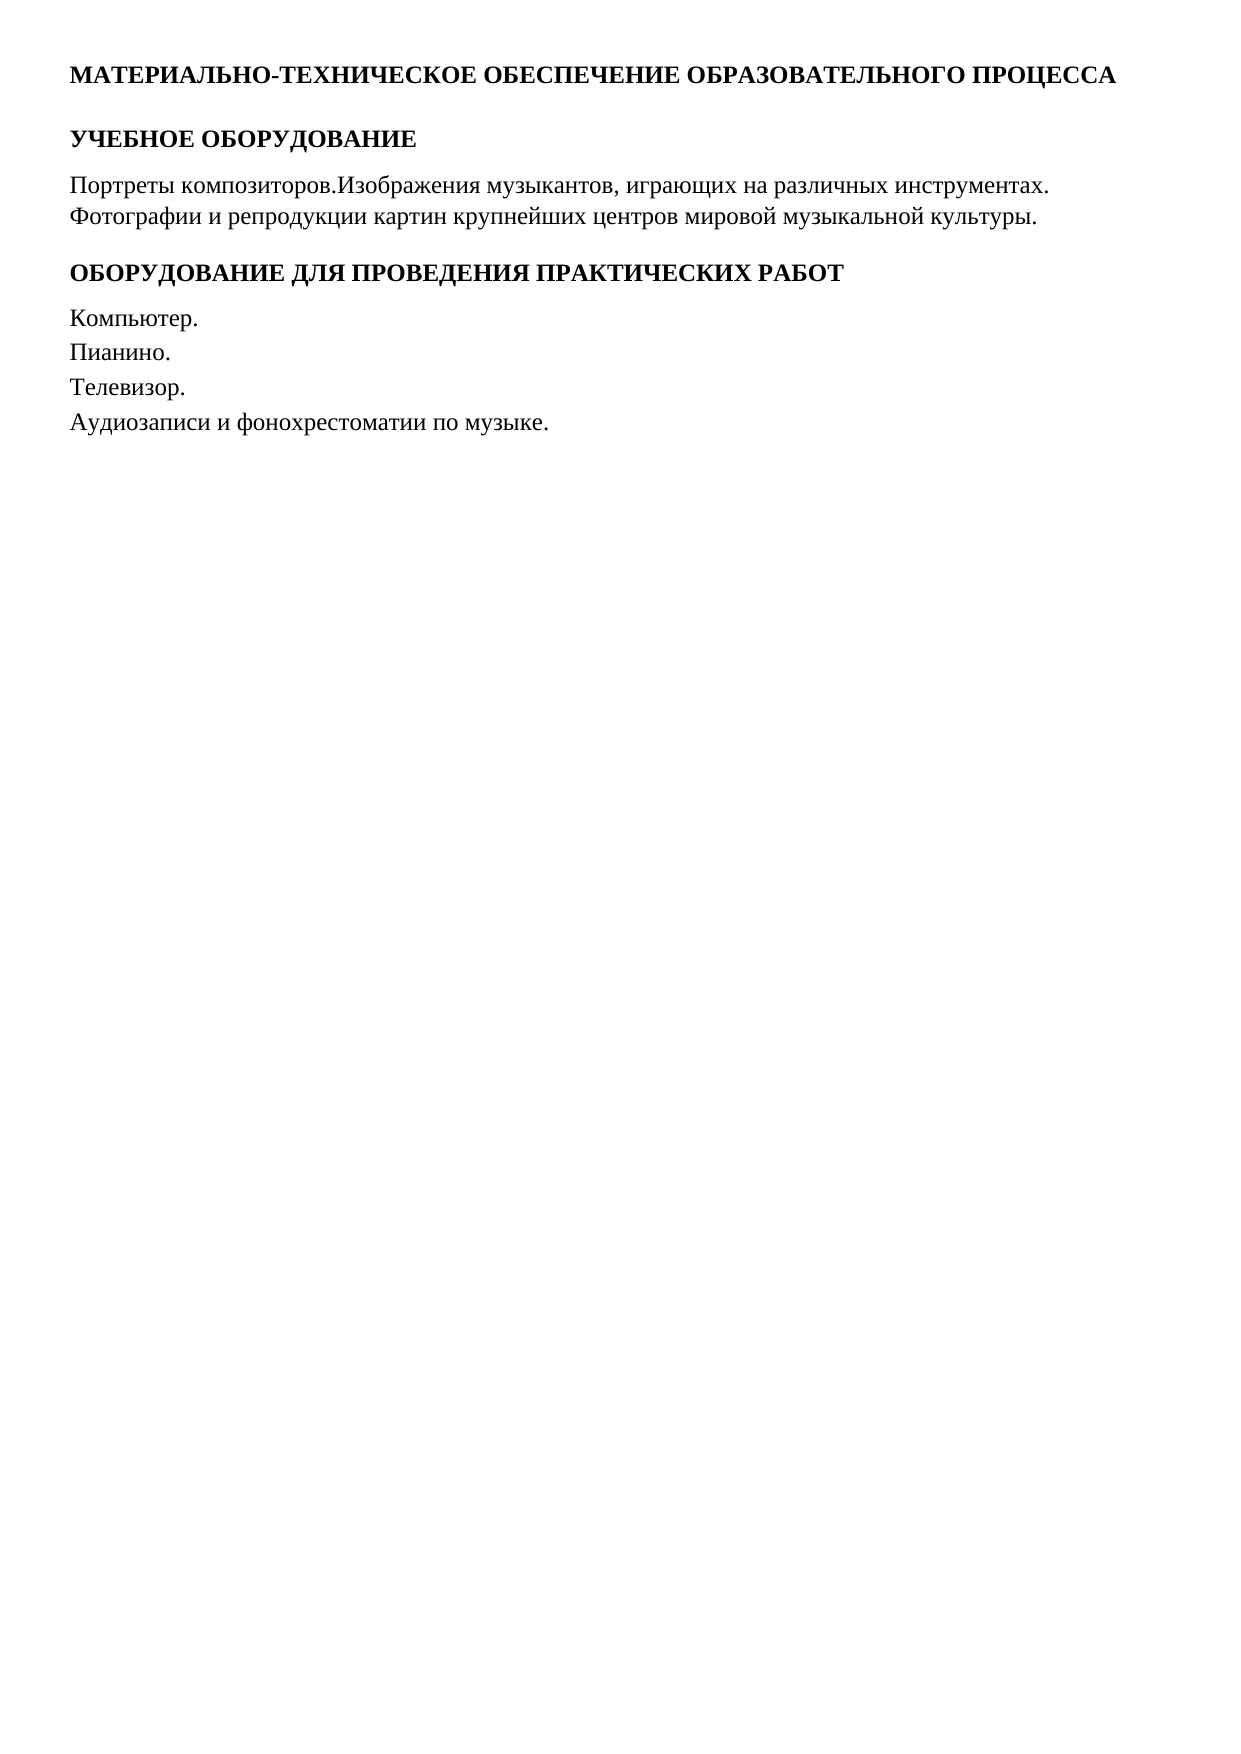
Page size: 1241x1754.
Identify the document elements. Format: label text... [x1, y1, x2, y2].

text УЧЕБНОЕ ОБОРУДОВАНИЕ [69, 125, 1172, 153]
text Портреты композиторов.Изображения музыкантов, играющих на различных инструментах. Фотографии и репродукции картин крупнейших центров мировой музыкальной культуры. [69, 170, 1067, 230]
text Телевизор. [69, 373, 1172, 401]
text МАТЕРИАЛЬНО-ТЕХНИЧЕСКОЕ ОБЕСПЕЧЕНИЕ ОБРАЗОВАТЕЛЬНОГО ПРОЦЕССА [69, 62, 1172, 89]
text ОБОРУДОВАНИЕ ДЛЯ ПРОВЕДЕНИЯ ПРАКТИЧЕСКИХ РАБОТ [69, 260, 1172, 287]
text Аудиозаписи и фонохрестоматии по музыке. [69, 408, 1172, 436]
text Пианино. [69, 339, 1172, 366]
text Компьютер. [69, 304, 1172, 332]
